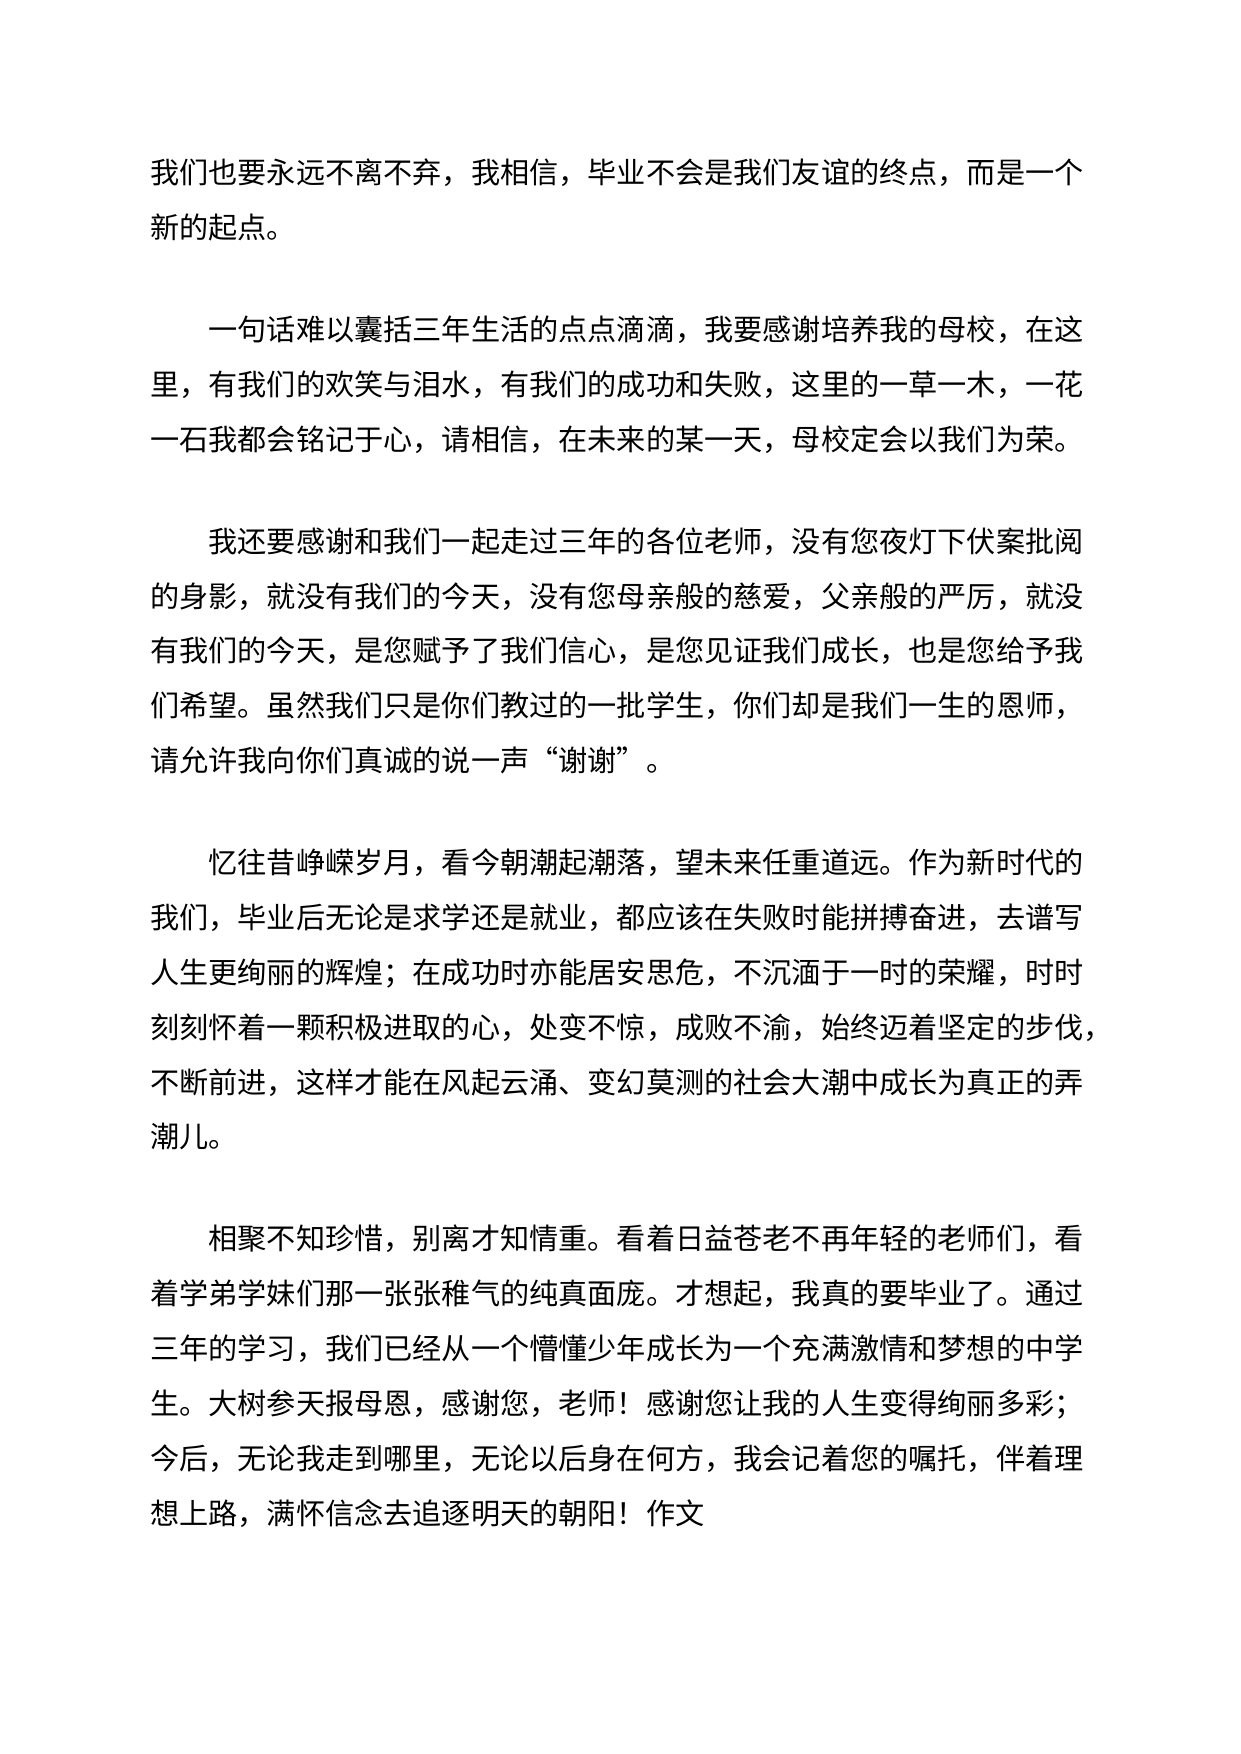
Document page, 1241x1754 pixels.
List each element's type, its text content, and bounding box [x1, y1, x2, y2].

text 忆往昔峥嵘岁月，看今朝潮起潮落，望未来任重道远。作为新时代的我们，毕业后无论是求学还是就业，都应该在失败时能拼搏奋进，去谱写人生更绚丽的辉煌；在成功时亦能居安思危，不沉湎于一时的荣耀，时时刻刻怀着一颗积极进取的心，处变不惊，成败不渝，始终迈着坚定的步伐，不断前进，这样才能在风起云涌、变幻莫测的社会大潮中成长为真正的弄潮儿。 [150, 839, 1090, 1156]
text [150, 150, 1090, 247]
text 一句话难以囊括三年生活的点点滴滴，我要感谢培养我的母校，在这里，有我们的欢笑与泪水，有我们的成功和失败，这里的一草一木，一花一石我都会铭记于心，请相信，在未来的某一天，母校定会以我们为荣。 [150, 307, 1090, 459]
text 我还要感谢和我们一起走过三年的各位老师，没有您夜灯下伏案批阅的身影，就没有我们的今天，没有您母亲般的慈爱，父亲般的严厉，就没有我们的今天，是您赋予了我们信心，是您见证我们成长，也是您给予我们希望。虽然我们只是你们教过的一批学生，你们却是我们一生的恩师，请允许我向你们真诚的说一声“谢谢”。 [150, 518, 1090, 780]
text 相聚不知珍惜，别离才知情重。看着日益苍老不再年轻的老师们，看着学弟学妹们那一张张稚气的纯真面庞。才想起，我真的要毕业了。通过三年的学习，我们已经从一个懵懂少年成长为一个充满激情和梦想的中学生。大树参天报母恩，感谢您，老师！感谢您让我的人生变得绚丽多彩；今后，无论我走到哪里，无论以后身在何方，我会记着您的嘱托，伴着理想上路，满怀信念去追逐明天的朝阳！作文 [150, 1216, 1090, 1533]
